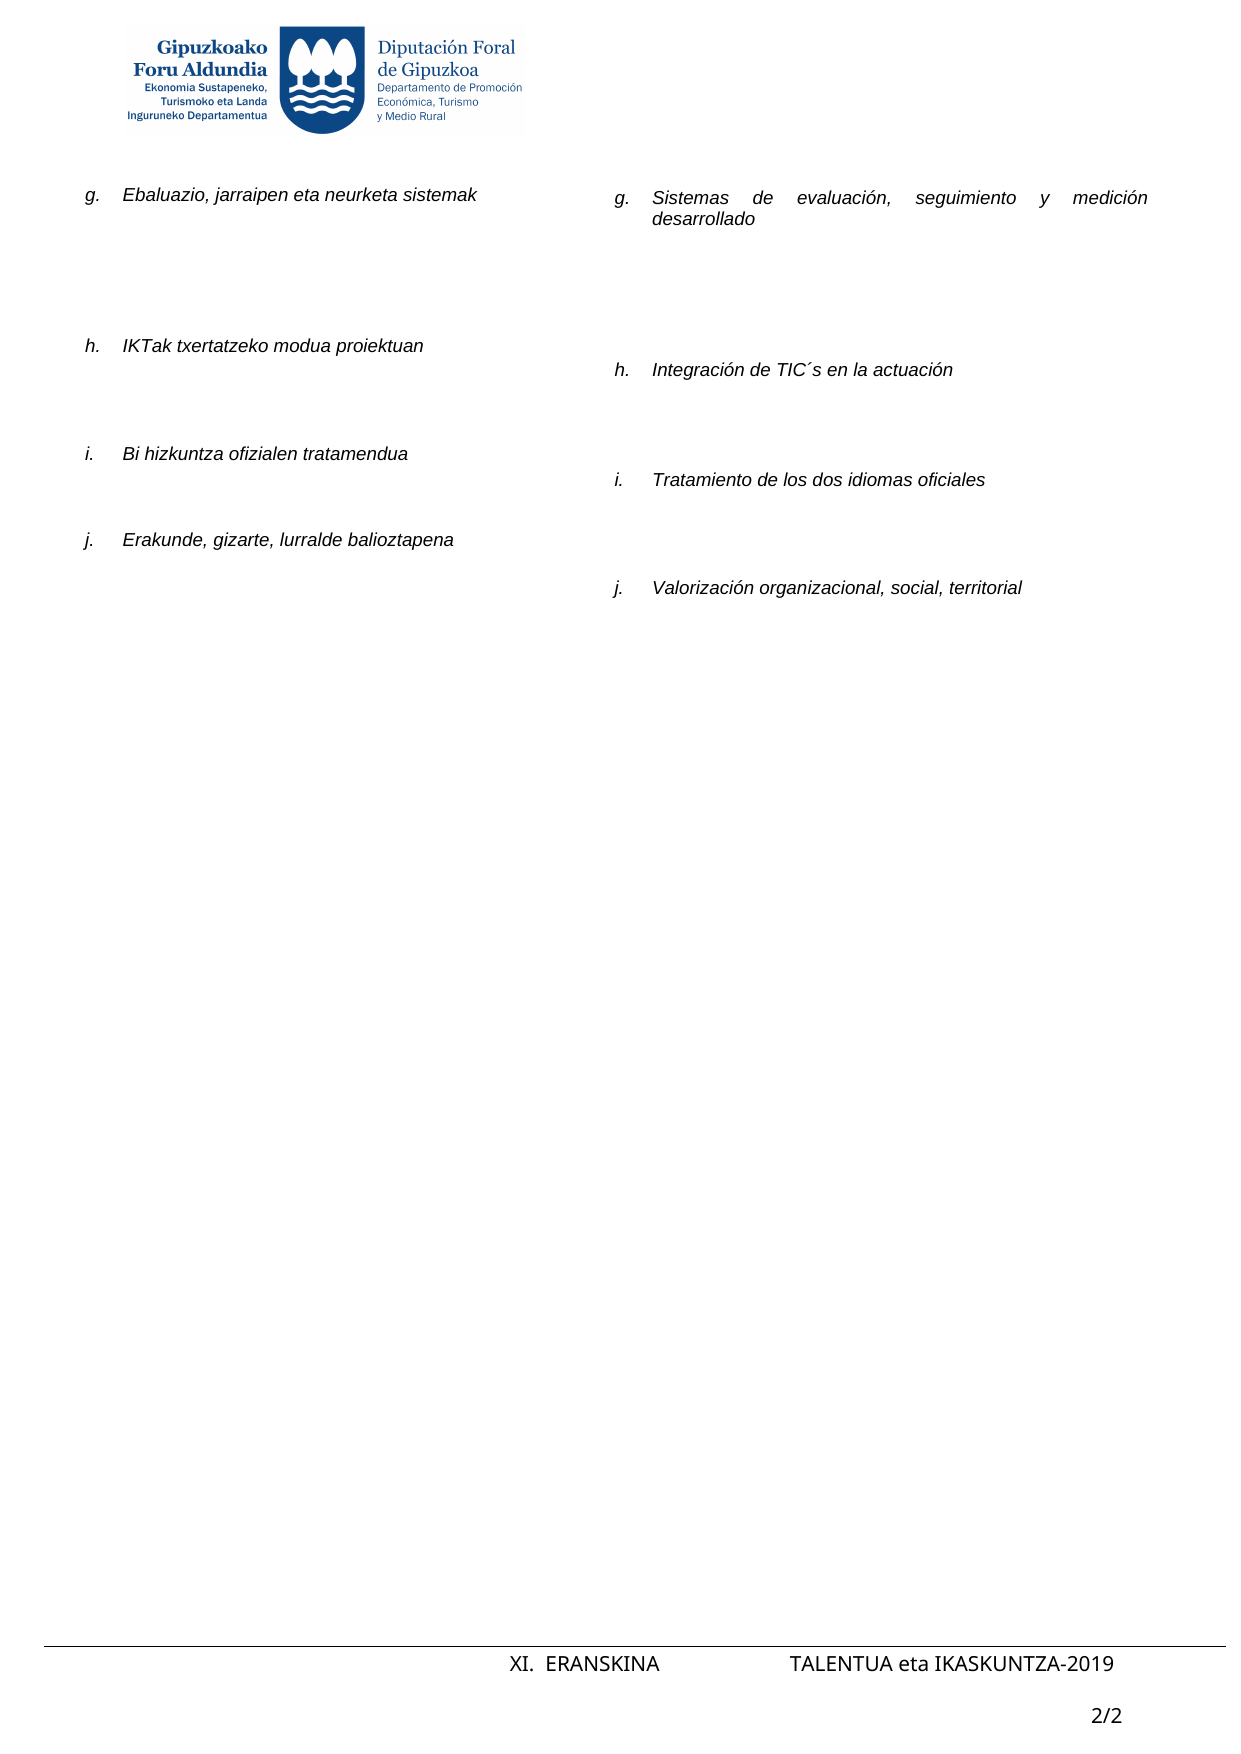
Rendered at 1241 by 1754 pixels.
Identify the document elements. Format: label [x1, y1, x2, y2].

table_cell [603, 163, 1159, 666]
picture [125, 23, 525, 138]
table_cell [74, 163, 603, 666]
